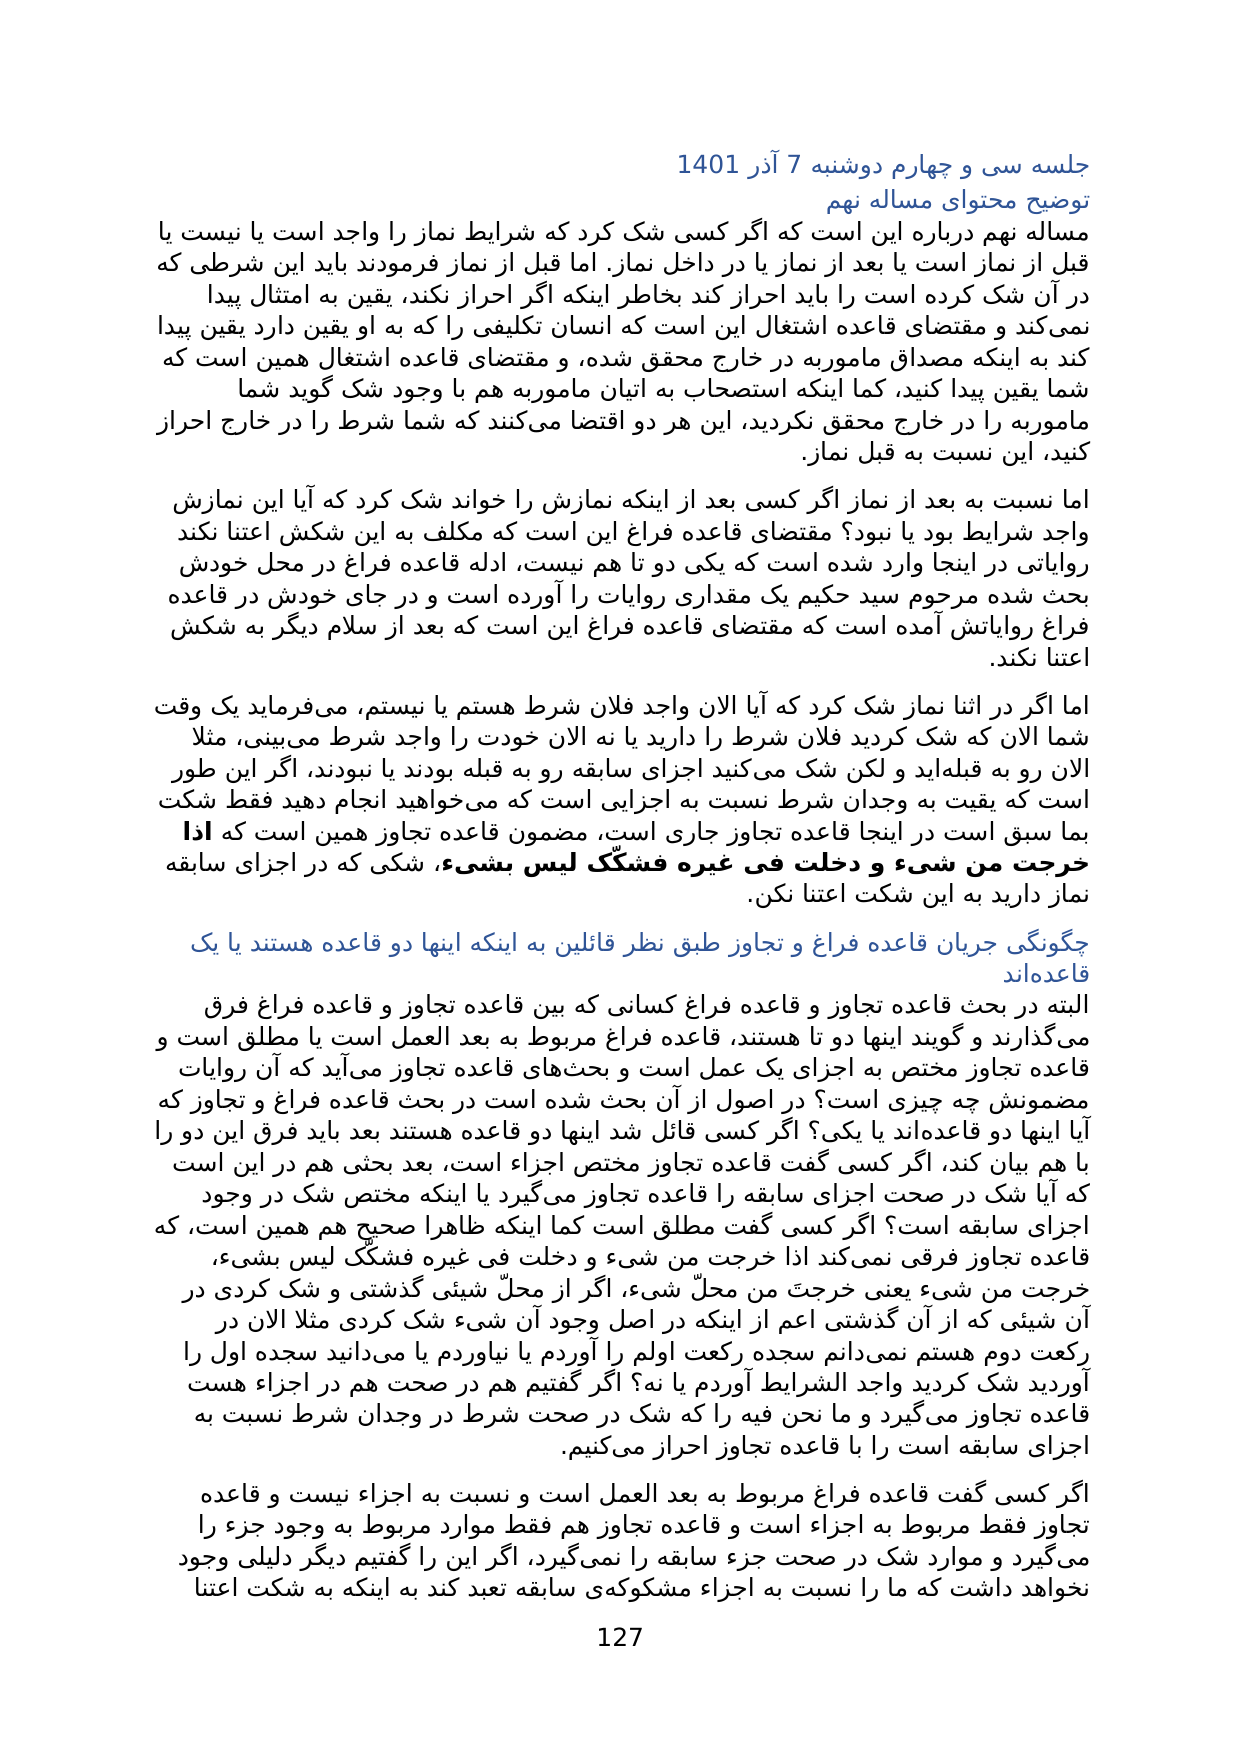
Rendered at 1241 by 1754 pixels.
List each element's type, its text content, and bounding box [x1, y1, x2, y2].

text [150, 1479, 1090, 1603]
text البته در بحث قاعده تجاوز و قاعده فراغ کسانی که بین قاعده تجاوز و قاعده فراغ فرق می‌گذارند و گویند اینها دو تا هستند، قاعده فراغ مربوط به بعد العمل است یا مطلق است و قاعده تجاوز مختص به اجزای یک عمل است و بحث‌های قاعده تجاوز می‌آید که آن روایات مضمونش چه چیزی است؟ در اصول از آن بحث شده است در بحث قاعده فراغ و تجاوز که آیا اینها دو قاعده‌اند یا یکی؟ اگر کسی قائل شد اینها دو قاعده هستند بعد باید فرق این دو را با هم بیان کند، اگر کسی گفت قاعده تجاوز مختص اجزاء است، بعد بحثی هم در این است که آیا شک در صحت اجزای سابقه را قاعده تجاوز می‌گیرد یا اینکه مختص شک در وجود اجزای سابقه است؟ اگر کسی گفت مطلق است کما اینکه ظاهرا صحیح هم همین است، که قاعده تجاوز فرقی نمی‌کند اذا خرجت من شیء و دخلت فی غیره فشکّک لیس بشیء، خرجت من شیء یعنی خرجتَ من محلّ شیء، اگر از محلّ شیئی گذشتی و شک کردی در آن شیئی که از آن گذشتی اعم از اینکه در اصل وجود آن شیء شک کردی مثلا الان در رکعت دوم هستم نمی‌دانم سجده رکعت اولم را آوردم یا نیاوردم یا می‌دانید سجده اول را آوردید شک کردید واجد الشرایط آوردم یا نه؟ اگر گفتیم هم در صحت هم در اجزاء هست قاعده تجاوز می‌گیرد و ما نحن فیه را که شک در صحت شرط در وجدان شرط نسبت به اجزای سابقه است را با قاعده تجاوز احراز می‌کنیم. [150, 991, 1090, 1460]
text اما اگر در اثنا نماز شک کرد که آیا الان واجد فلان شرط هستم یا نیستم، می‌فرماید یک وقت شما الان که شک کردید فلان شرط را دارید یا نه الان خودت را واجد شرط می‌بینی، مثلا الان رو به قبله‌اید و لکن شک می‌کنید اجزای سابقه رو به قبله بودند یا نبودند، اگر این طور است که یقیت به وجدان شرط نسبت به اجزایی است که می‌خواهید انجام دهید فقط شکت بما سبق است در اینجا قاعده تجاوز جاری است، مضمون قاعده تجاوز همین است که اذا خرجت من شیء و دخلت فی غیره فشکّک لیس بشیء، شکی که در اجزای سابقه نماز دارید به این شکت اعتنا نکن. [150, 691, 1090, 909]
text اما نسبت به بعد از نماز اگر کسی بعد از اینکه نمازش را خواند شک کرد که آیا این نمازش واجد شرایط بود یا نبود؟ مقتضای قاعده فراغ این است که مکلف به این شکش اعتنا نکند روایاتی در اینجا وارد شده است که یکی دو تا هم نیست، ادله قاعده فراغ در محل خودش بحث شده مرحوم سید حکیم یک مقداری روایات را آورده است و در جای خودش در قاعده فراغ روایاتش آمده است که مقتضای قاعده فراغ این است که بعد از سلام دیگر به شکش اعتنا نکند. [150, 485, 1090, 672]
subtitle جلسه سی و چهارم دوشنبه 7 آذر 1401 [150, 150, 1090, 179]
subtitle توضیح محتوای مساله نهم [150, 186, 1090, 215]
subtitle چگونگی جریان قاعده فراغ و تجاوز طبق نظر قائلین به اینکه اینها دو قاعده هستند یا یک قاعده‌اند [150, 928, 1090, 988]
text مساله نهم درباره این است که اگر کسی شک کرد که شرایط نماز را واجد است یا نیست یا قبل از نماز است یا بعد از نماز یا در داخل نماز. اما قبل از نماز فرمودند باید این شرطی که در آن شک کرده است را باید احراز کند بخاطر اینکه اگر احراز نکند، یقین به امتثال پیدا نمی‌کند و مقتضای قاعده اشتغال این است که انسان تکلیفی را که به او یقین دارد یقین پیدا کند به اینکه مصداق ماموربه در خارج محقق شده، و مقتضای قاعده اشتغال همین است که شما یقین پیدا کنید، کما اینکه استصحاب به اتیان ماموربه هم با وجود شک گوید شما ماموربه را در خارج محقق نکردید، این هر دو اقتضا می‌کنند که شما شرط را در خارج احراز کنید، این نسبت به قبل نماز. [150, 217, 1090, 466]
